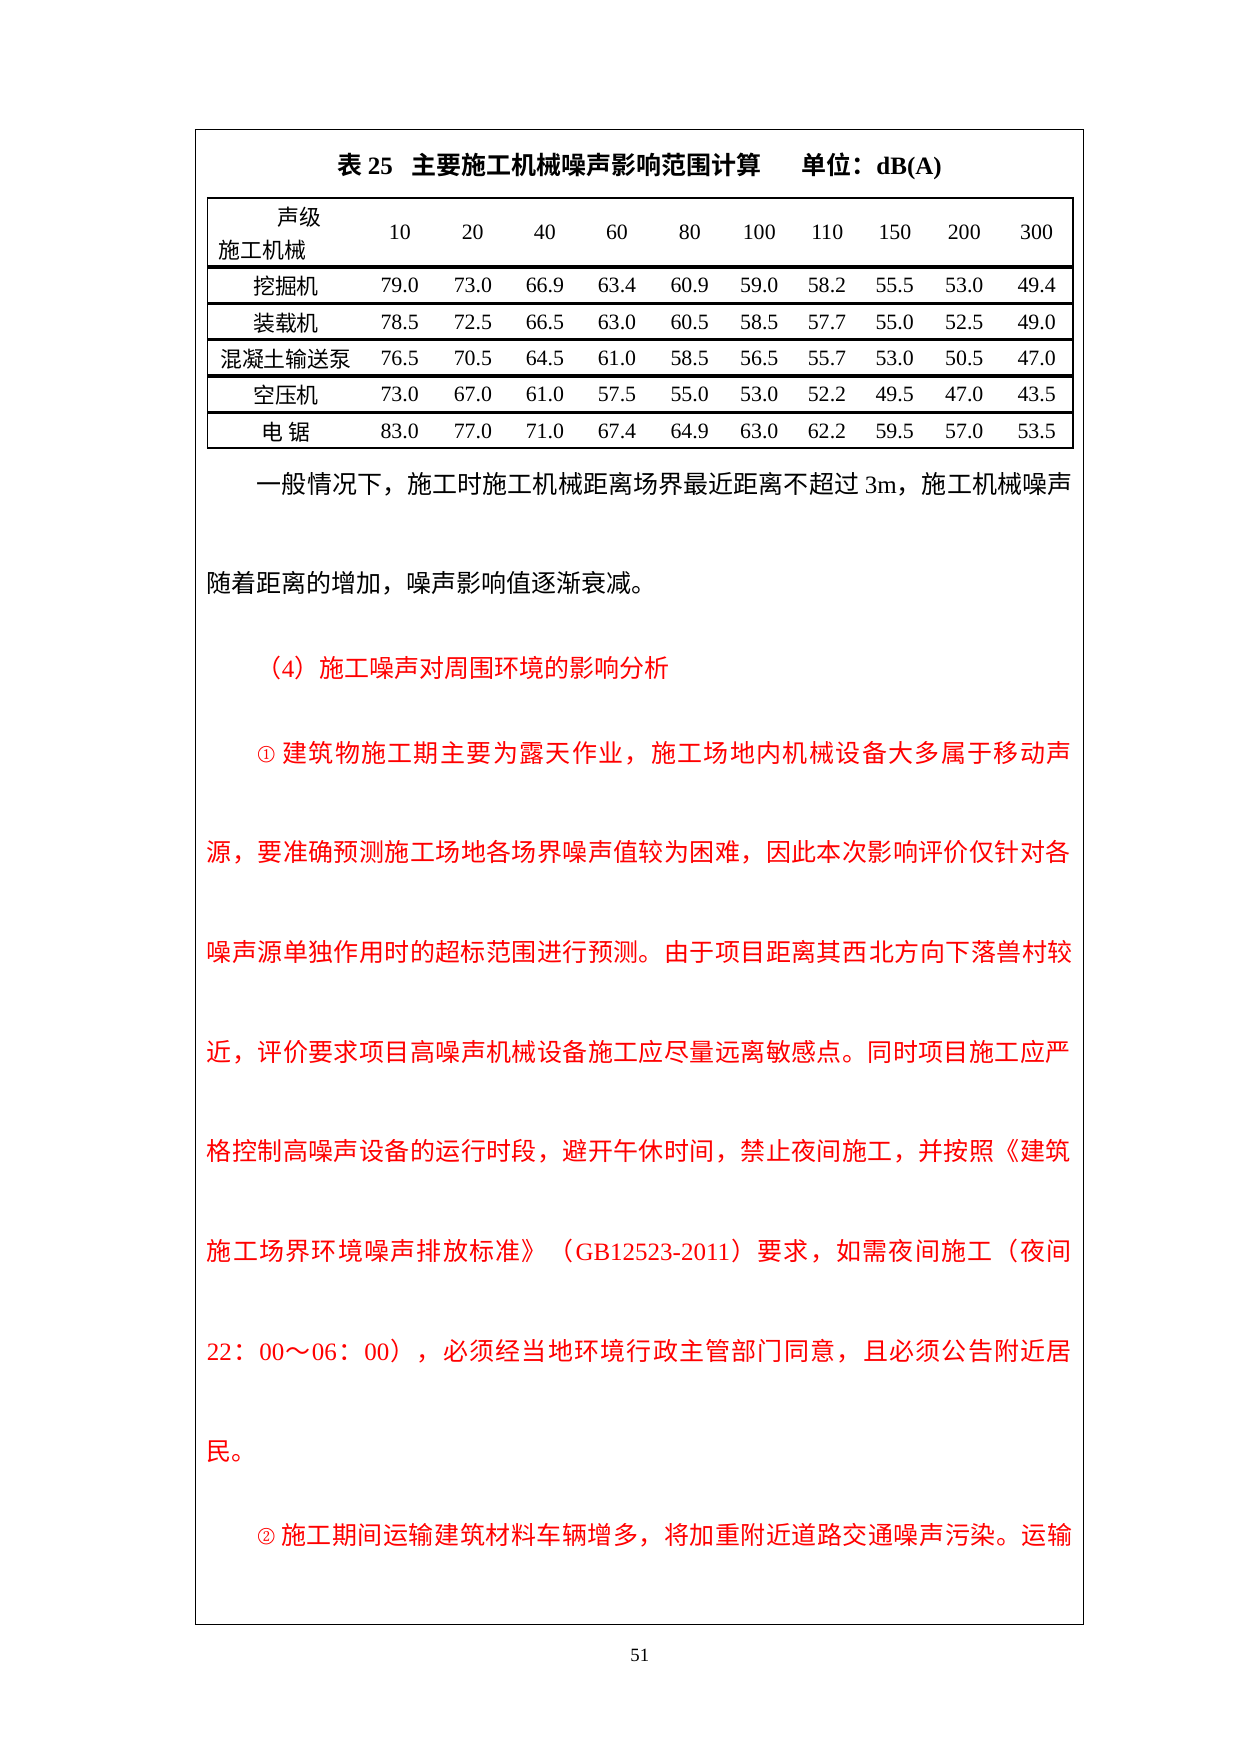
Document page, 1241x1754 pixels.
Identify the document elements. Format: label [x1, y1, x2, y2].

table_header [196, 130, 1083, 1623]
